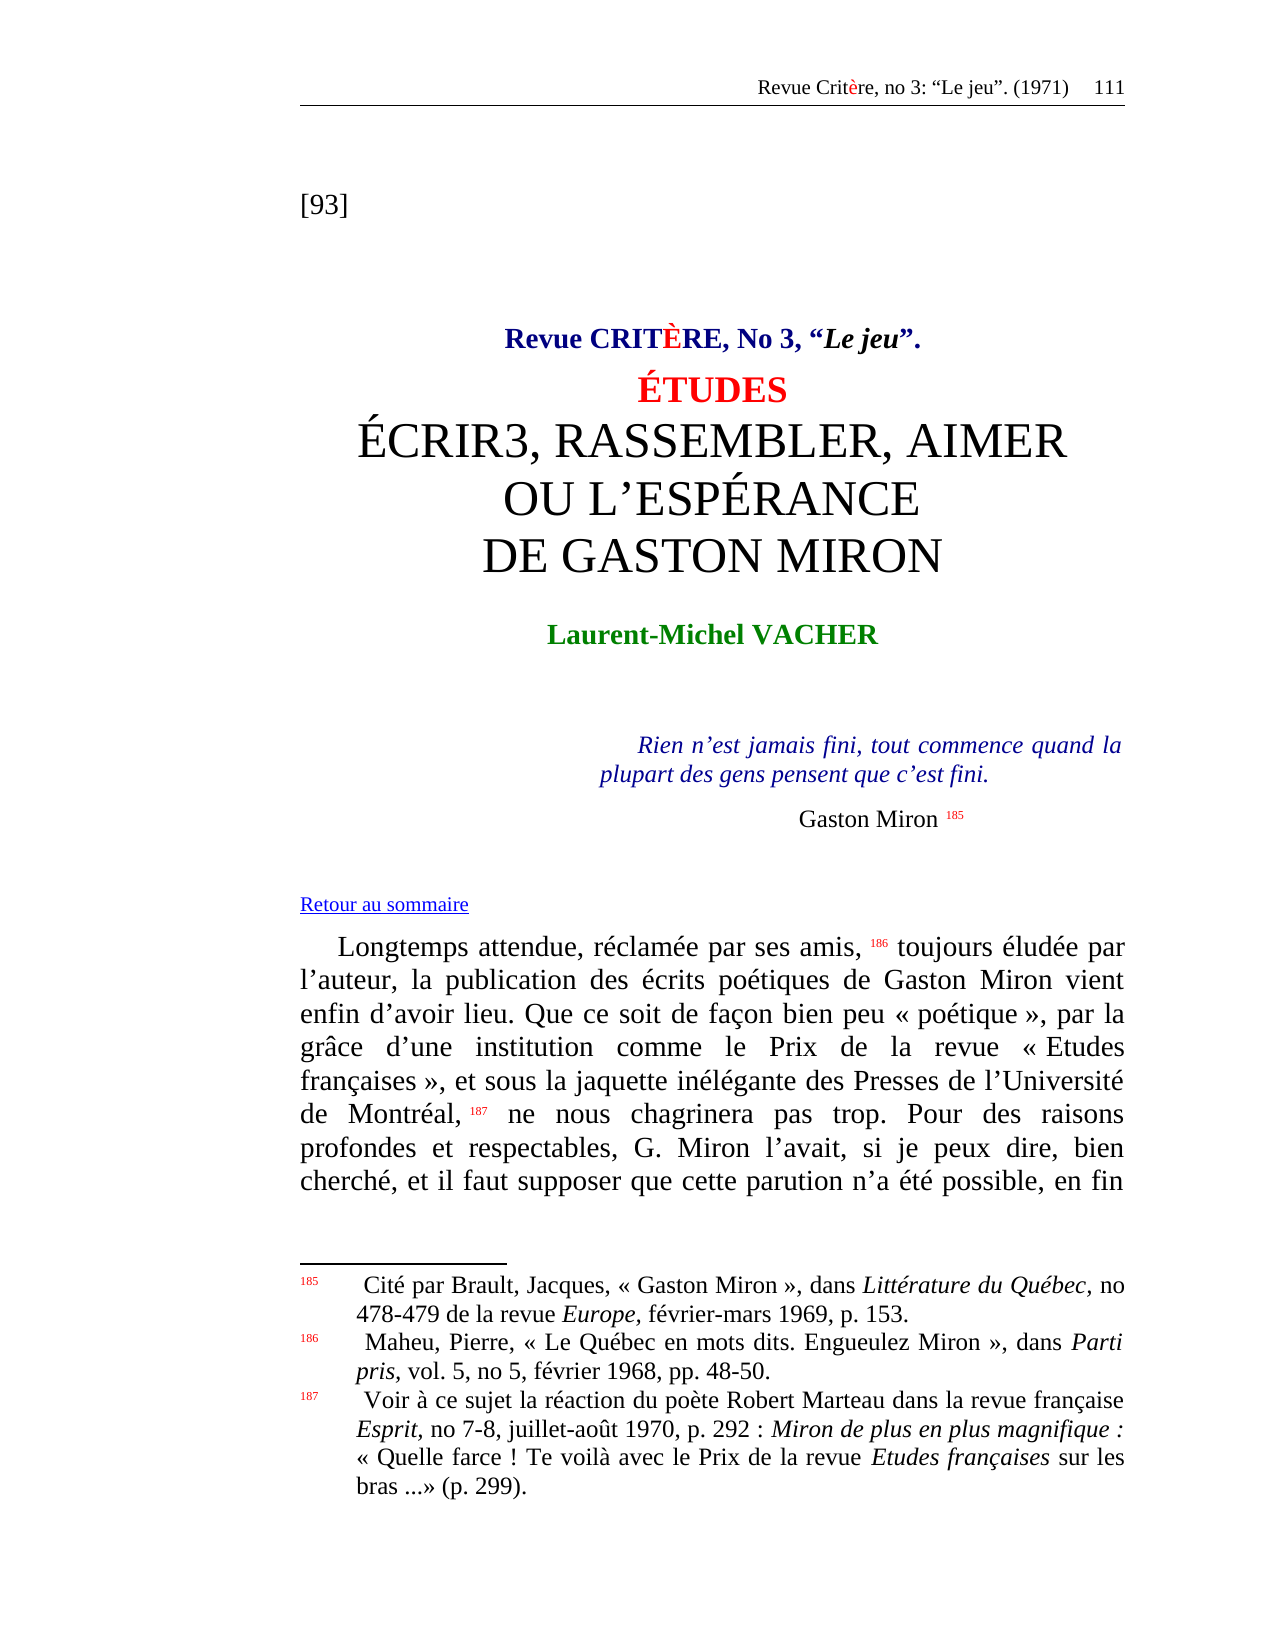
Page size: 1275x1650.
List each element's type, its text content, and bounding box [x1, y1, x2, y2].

text [93] [300, 187, 1125, 221]
text Écrir3, rassembler, aimer ou l’espérance de gaston miron [300, 411, 1125, 583]
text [300, 929, 1125, 1197]
text Laurent-Michel VACHER [300, 617, 1125, 650]
text Rien n’est jamais fini, tout commence quand la plupart des gens pensent que c’est fini. [600, 730, 1125, 787]
text Gaston Miron [600, 800, 1125, 833]
text ÉTUDES [300, 368, 1125, 411]
text Retour au sommaire [300, 892, 1116, 916]
text Revue CRITÈRE, No 3, “Le jeu”. [300, 322, 1125, 355]
